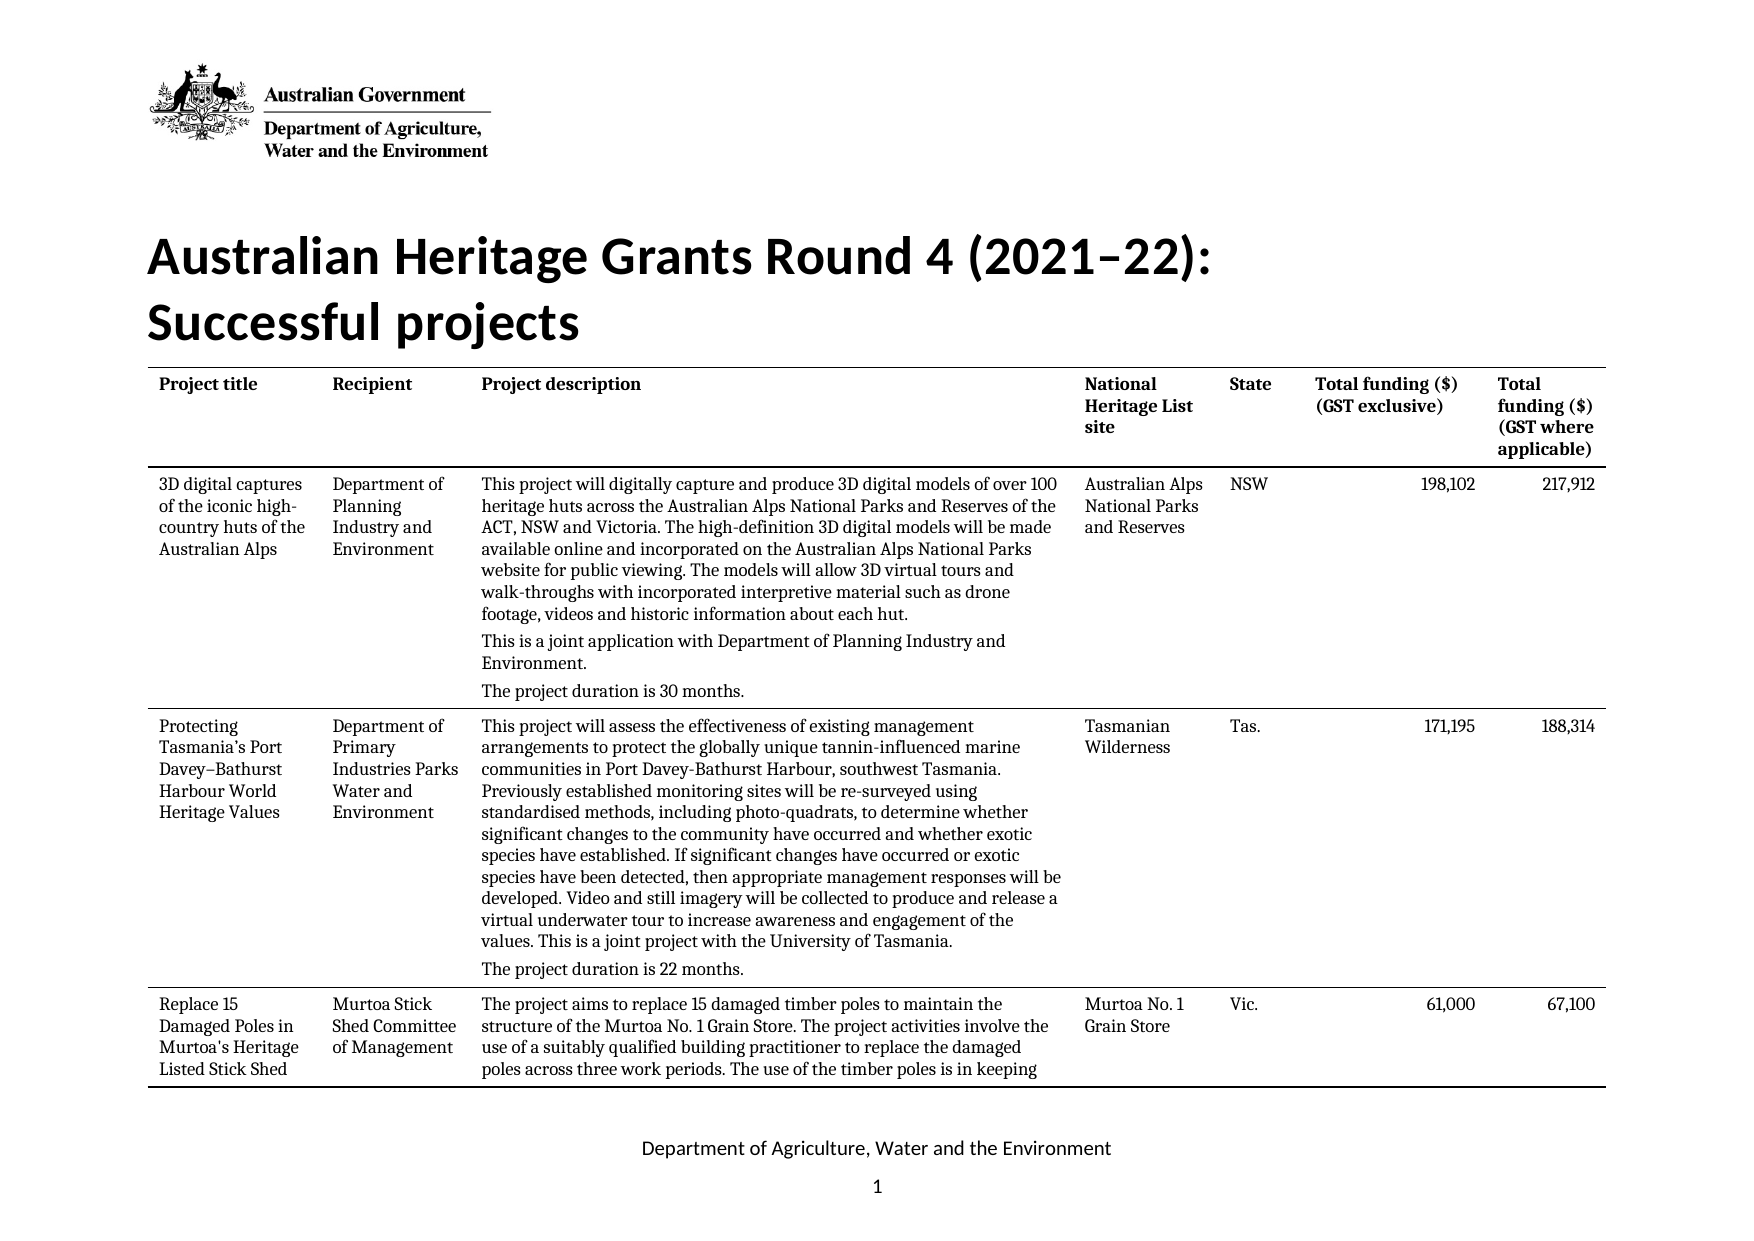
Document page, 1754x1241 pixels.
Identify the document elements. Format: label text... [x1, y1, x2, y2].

table_cell 188,314 [1486, 709, 1606, 987]
table_cell Department of Planning Industry and Environment [321, 468, 470, 708]
table_cell 171,195 [1304, 709, 1486, 987]
table_cell Murtoa No. 1 Grain Store [1073, 988, 1219, 1086]
table_cell 3D digital captures of the iconic high-country huts of the Australian Alps [148, 468, 321, 708]
table_cell This project will digitally capture and produce 3D digital models of over 100 heritage huts across the Australian Alps National Parks and Reserves of the ACT, NSW and Victoria. The high-definition 3D digital models will be made available online and incorporated on the Australian Alps National Parks website for public viewing. The models will allow 3D virtual tours and walk-throughs with incorporated interpretive material such as drone footage, videos and historic information about each hut. This is a joint application with Department of Planning Industry and Environment. The project duration is 30 months. [470, 468, 1073, 708]
table_cell 61,000 [1304, 988, 1486, 1086]
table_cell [148, 988, 321, 1086]
table_header Project description [470, 368, 1073, 466]
table_header Project title [148, 368, 321, 466]
table_cell This project will assess the effectiveness of existing management arrangements to protect the globally unique tannin-influenced marine communities in Port Davey-Bathurst Harbour, southwest Tasmania. Previously established monitoring sites will be re-surveyed using standardised methods, including photo-quadrats, to determine whether significant changes to the community have occurred and whether exotic species have established. If significant changes have occurred or exotic species have been detected, then appropriate management responses will be developed. Video and still imagery will be collected to produce and release a virtual underwater tour to increase awareness and engagement of the values. This is a joint project with the University of Tasmania. The project duration is 22 months. [470, 709, 1073, 987]
table_header State [1219, 368, 1304, 466]
subtitle Australian Heritage Grants Round 4 (2021–22): Successful projects [148, 222, 1606, 354]
table_cell Tas. [1219, 709, 1304, 987]
table_cell Department of Primary Industries Parks Water and Environment [321, 709, 470, 987]
table_cell Tasmanian Wilderness [1073, 709, 1219, 987]
table_header National Heritage List site [1073, 368, 1219, 466]
table_header Recipient [321, 368, 470, 466]
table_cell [470, 988, 1073, 1086]
picture [147, 59, 497, 164]
table_header Total funding ($) (GST exclusive) [1304, 368, 1486, 466]
table_cell Australian Alps National Parks and Reserves [1073, 468, 1219, 708]
table_cell NSW [1219, 468, 1304, 708]
table_header Total funding ($) (GST where applicable) [1486, 368, 1606, 466]
table_cell 198,102 [1304, 468, 1486, 708]
table_cell 217,912 [1486, 468, 1606, 708]
table_cell Protecting Tasmania’s Port Davey–Bathurst Harbour World Heritage Values [148, 709, 321, 987]
table_cell 67,100 [1486, 988, 1606, 1086]
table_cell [321, 988, 470, 1086]
table_cell Vic. [1219, 988, 1304, 1086]
